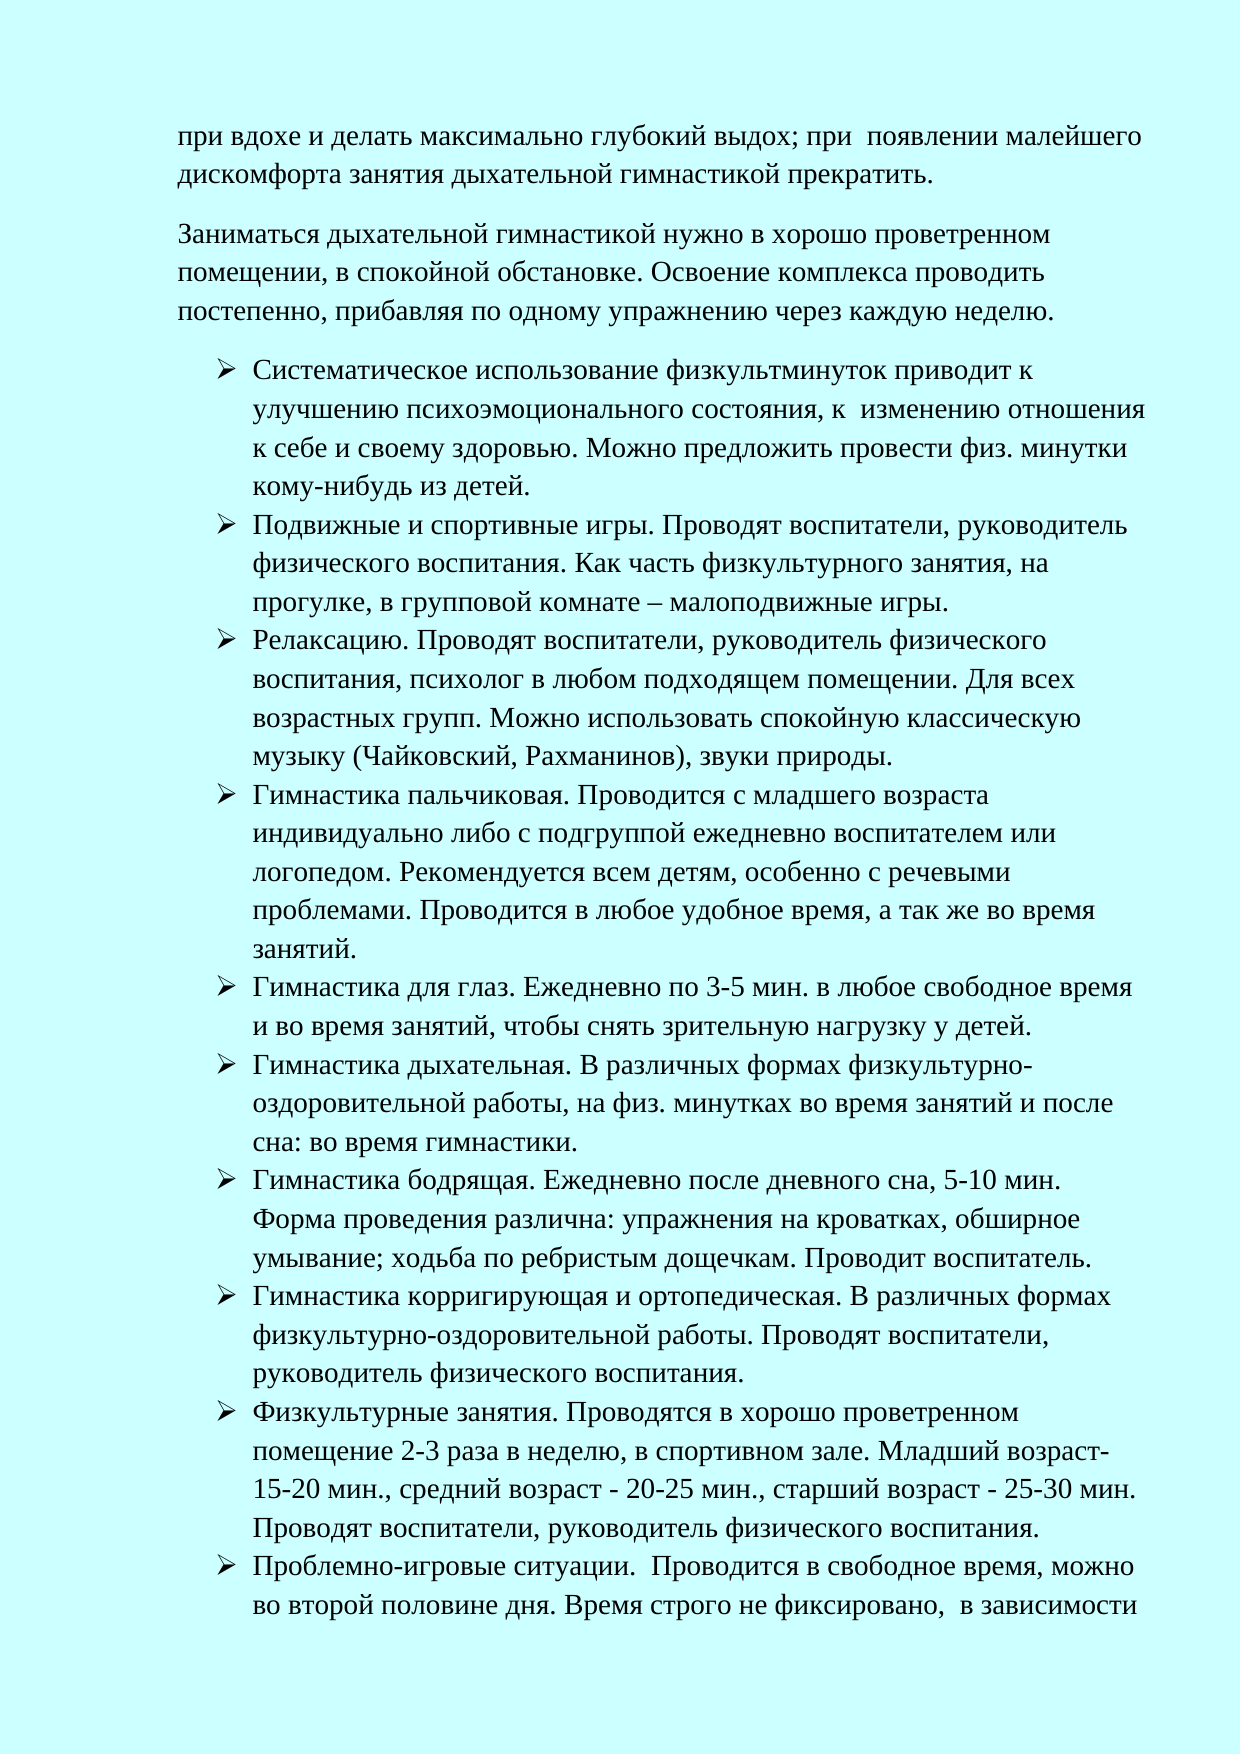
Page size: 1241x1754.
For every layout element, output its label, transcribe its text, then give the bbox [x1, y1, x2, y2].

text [177, 118, 1152, 190]
list Гимнастика для глаз. Ежедневно по 3-5 мин. в любое свободное время и во время занятий, чтобы снять зрительную нагрузку у детей. [215, 969, 1152, 1042]
list Систематическое использование физкультминуток приводит к улучшению психоэмоционального состояния, к изменению отношения к себе и своему здоровью. Можно предложить провести физ. минутки кому-нибудь из детей. [215, 352, 1152, 502]
list Физкультурные занятия. Проводятся в хорошо проветренном помещение 2-3 раза в неделю, в спортивном зале. Младший возраст- 15-20 мин., средний возраст - 20-25 мин., старший возраст - 25-30 мин. Проводят воспитатели, руководитель физического воспитания. [215, 1394, 1152, 1543]
list Подвижные и спортивные игры. Проводят воспитатели, руководитель физического воспитания. Как часть физкультурного занятия, на прогулке, в групповой комнате – малоподвижные игры. [215, 507, 1152, 617]
list Гимнастика бодрящая. Ежедневно после дневного сна, 5-10 мин. Форма проведения различна: упражнения на кроватках, обширное умывание; ходьба по ребристым дощечкам. Проводит воспитатель. [215, 1162, 1152, 1273]
list Релаксацию. Проводят воспитатели, руководитель физического воспитания, психолог в любом подходящем помещении. Для всех возрастных групп. Можно использовать спокойную классическую музыку (Чайковский, Рахманинов), звуки природы. [215, 622, 1152, 772]
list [215, 1548, 1152, 1620]
text Заниматься дыхательной гимнастикой нужно в хорошо проветренном помещении, в спокойной обстановке. Освоение комплекса проводить постепенно, прибавляя по одному упражнению через каждую неделю. [177, 216, 1152, 327]
list Гимнастика дыхательная. В различных формах физкультурно-оздоровительной работы, на физ. минутках во время занятий и после сна: во время гимнастики. [215, 1047, 1152, 1157]
list Гимнастика пальчиковая. Проводится с младшего возраста индивидуально либо с подгруппой ежедневно воспитателем или логопедом. Рекомендуется всем детям, особенно с речевыми проблемами. Проводится в любое удобное время, а так же во время занятий. [215, 777, 1152, 964]
list Гимнастика корригирующая и ортопедическая. В различных формах физкультурно-оздоровительной работы. Проводят воспитатели, руководитель физического воспитания. [215, 1278, 1152, 1389]
